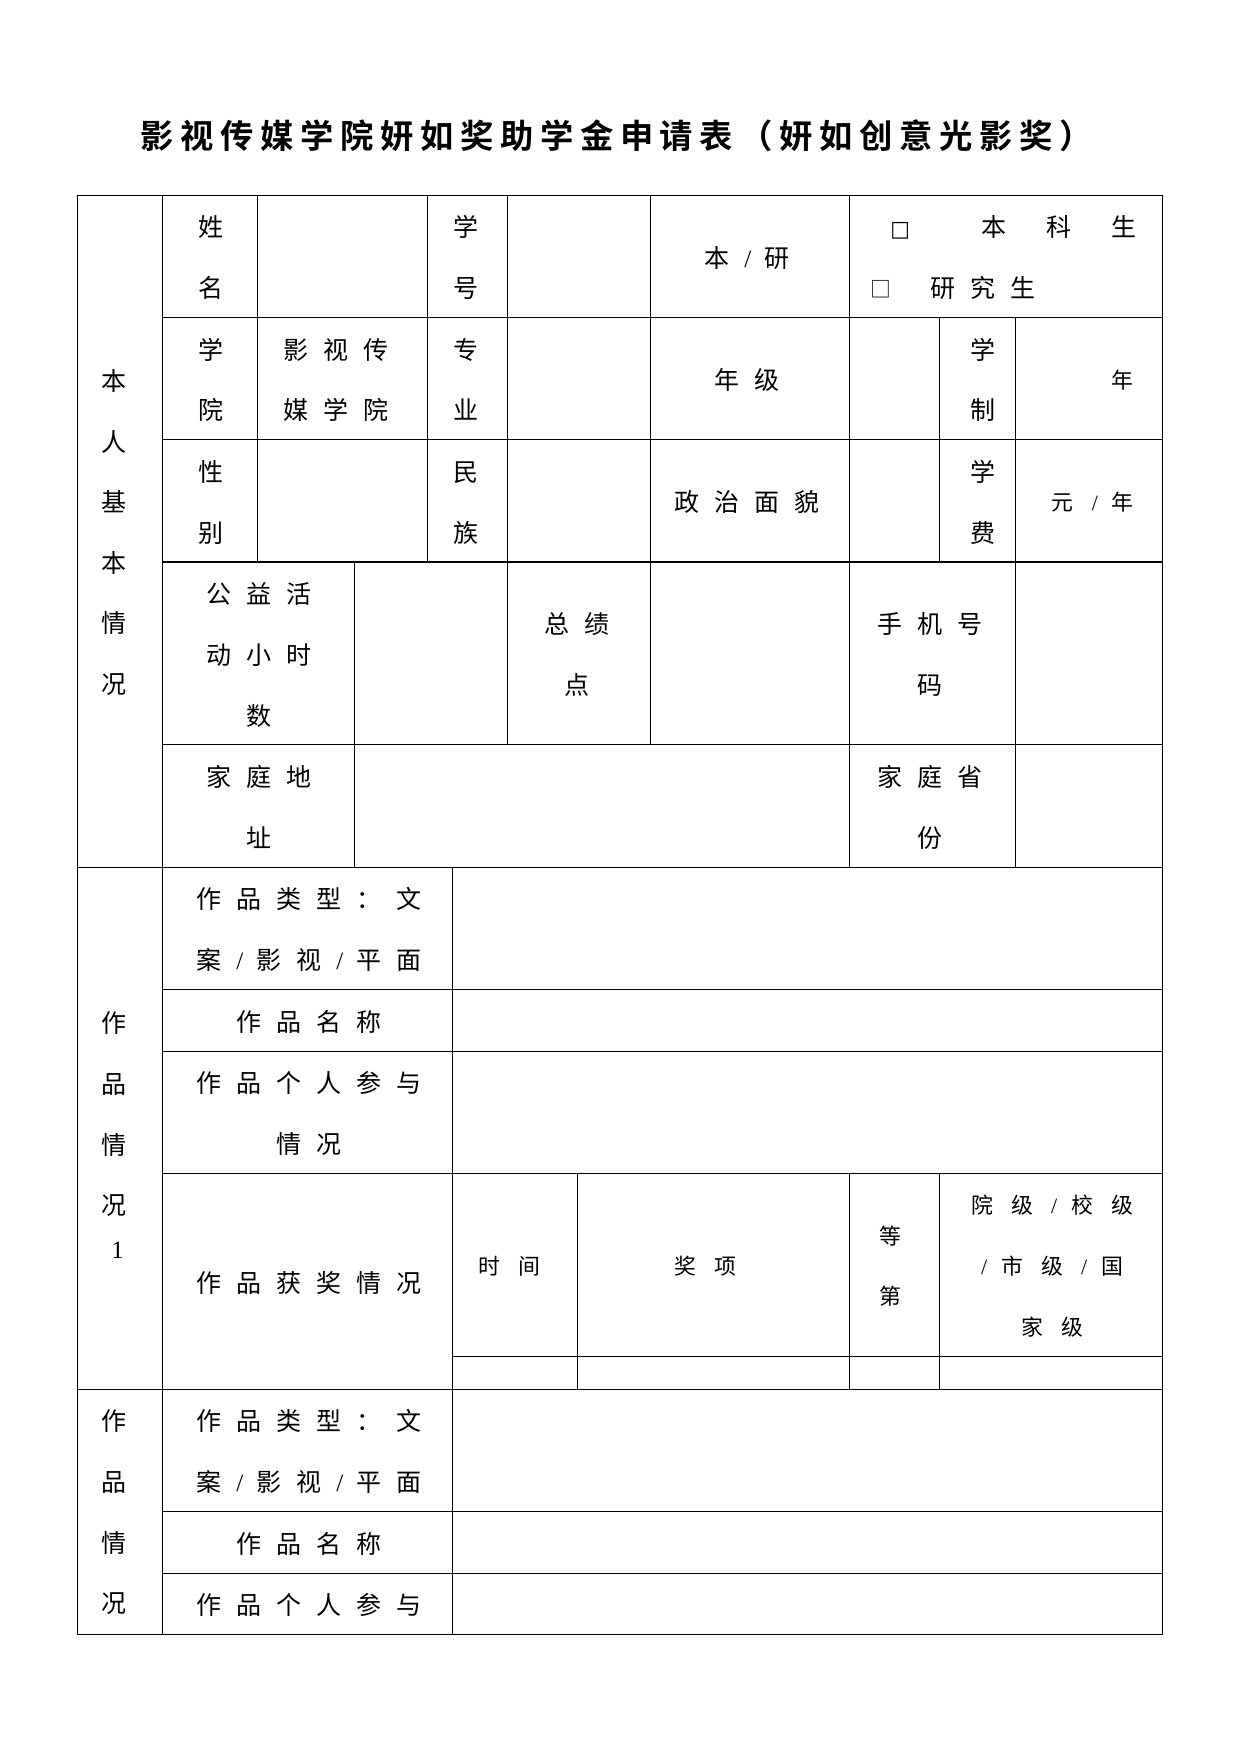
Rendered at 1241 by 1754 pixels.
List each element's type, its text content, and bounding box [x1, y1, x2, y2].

table_cell 公益活动小时数 [163, 563, 354, 744]
table_cell [578, 1357, 849, 1389]
table_cell [508, 440, 650, 561]
table_cell 元/年 [1016, 440, 1162, 561]
table_cell 学制 [940, 318, 1015, 439]
table_cell 专业 [428, 318, 507, 439]
table_cell 影视传媒学院 [258, 318, 427, 439]
table_cell 作品个人参与情况 [163, 1052, 452, 1173]
table_cell 作品获奖情况 [163, 1174, 452, 1389]
table_cell [453, 1512, 1162, 1573]
table_cell 学费 [940, 440, 1015, 561]
table_cell 作品个人参与情况 [163, 1574, 452, 1634]
table_cell 作品 情况 1 [78, 868, 162, 1389]
table_cell 作品类型：文案/影视/平面 [163, 1390, 452, 1511]
table_header 姓名 [163, 196, 257, 317]
table_header [508, 196, 650, 317]
table_cell [453, 1574, 1162, 1634]
table_cell [1016, 745, 1162, 867]
table_cell 学院 [163, 318, 257, 439]
table_cell 作品情况 2 [78, 1390, 162, 1634]
table_cell 家庭省份 [850, 745, 1015, 867]
table_cell 奖项 [578, 1174, 849, 1356]
table_cell 年级 [651, 318, 849, 439]
table_cell [508, 318, 650, 439]
table_header 学号 [428, 196, 507, 317]
table_cell [453, 1052, 1162, 1173]
table_header 本人 基本 情况 [78, 196, 162, 867]
table_cell [453, 868, 1162, 989]
table_header [258, 196, 427, 317]
table_cell [850, 1357, 939, 1389]
table_cell [850, 318, 939, 439]
table_cell 总绩点 [508, 563, 650, 744]
table_cell [850, 440, 939, 561]
table_cell [453, 1357, 577, 1389]
table_cell [258, 440, 427, 561]
table_cell 年 [1016, 318, 1162, 439]
table_header 本/研 [651, 196, 849, 317]
table_cell [453, 1390, 1162, 1511]
table_cell [355, 563, 507, 744]
table_cell [940, 1357, 1162, 1389]
table_cell [1016, 563, 1162, 744]
table_cell 性别 [163, 440, 257, 561]
table_header □ 本科生 □ 研究生 [850, 196, 1162, 317]
table_cell [651, 563, 849, 744]
table_cell [453, 990, 1162, 1051]
text 影视传媒学院妍如奖助学金申请表（妍如创意光影奖） [90, 104, 1150, 164]
table_cell [355, 745, 849, 867]
table_cell 民族 [428, 440, 507, 561]
table_cell 手机号码 [850, 563, 1015, 744]
table_cell 作品名称 [163, 990, 452, 1051]
table_cell 院级/校级/市级/国家级 [940, 1174, 1162, 1356]
table_cell 时间 [453, 1174, 577, 1356]
table_cell 家庭地址 [163, 745, 354, 867]
table_cell 作品名称 [163, 1512, 452, 1573]
table_cell 政治面貌 [651, 440, 849, 561]
table_cell 作品类型：文案/影视/平面 [163, 868, 452, 989]
table_cell 等第 [850, 1174, 939, 1356]
